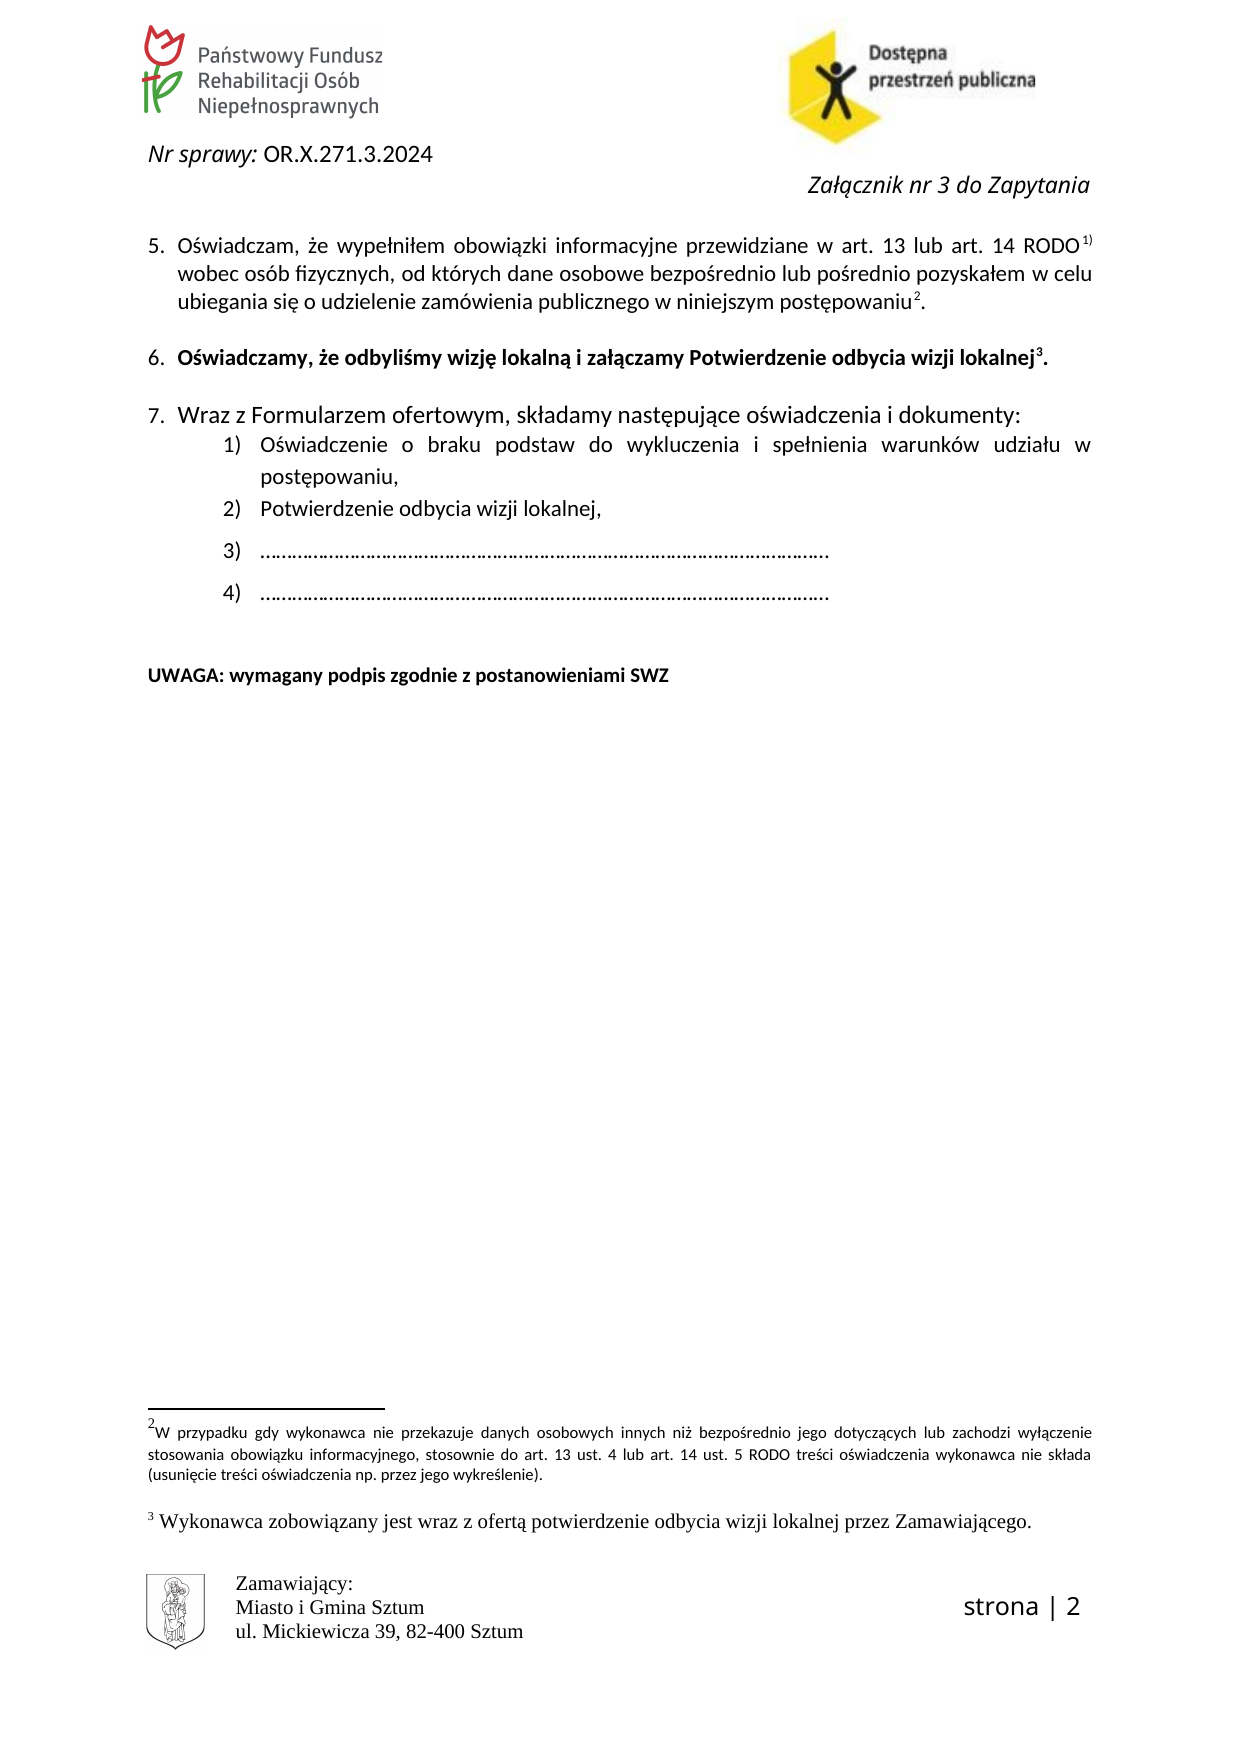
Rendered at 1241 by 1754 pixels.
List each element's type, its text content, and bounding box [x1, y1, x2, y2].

list Wraz z Formularzem ofertowym, składamy następujące oświadczenia i dokumenty: [148, 399, 1092, 430]
list Oświadczenie o braku podstaw do wykluczenia i spełnienia warunków udziału w postępowaniu, [223, 430, 1092, 490]
list Oświadczam, że wypełniłem obowiązki informacyjne przewidziane w art. 13 lub art. 14 RODO1) wobec osób fizycznych, od których dane osobowe bezpośrednio lub pośrednio pozyskałem w celu ubiegania się o udzielenie zamówienia publicznego w niniejszym postępowaniu. [148, 231, 1092, 315]
picture [146, 1574, 205, 1650]
text UWAGA: wymagany podpis zgodnie z postanowieniami SWZ [148, 662, 1092, 688]
list ……………………………………………………………………………………………… [223, 578, 1092, 606]
list ……………………………………………………………………………………………… [223, 536, 1092, 564]
list Potwierdzenie odbycia wizji lokalnej, [223, 494, 1092, 522]
picture [775, 18, 1035, 153]
picture [141, 24, 382, 119]
list Oświadczamy, że odbyliśmy wizję lokalną i załączamy Potwierdzenie odbycia wizji lokalnej. [148, 343, 1092, 371]
